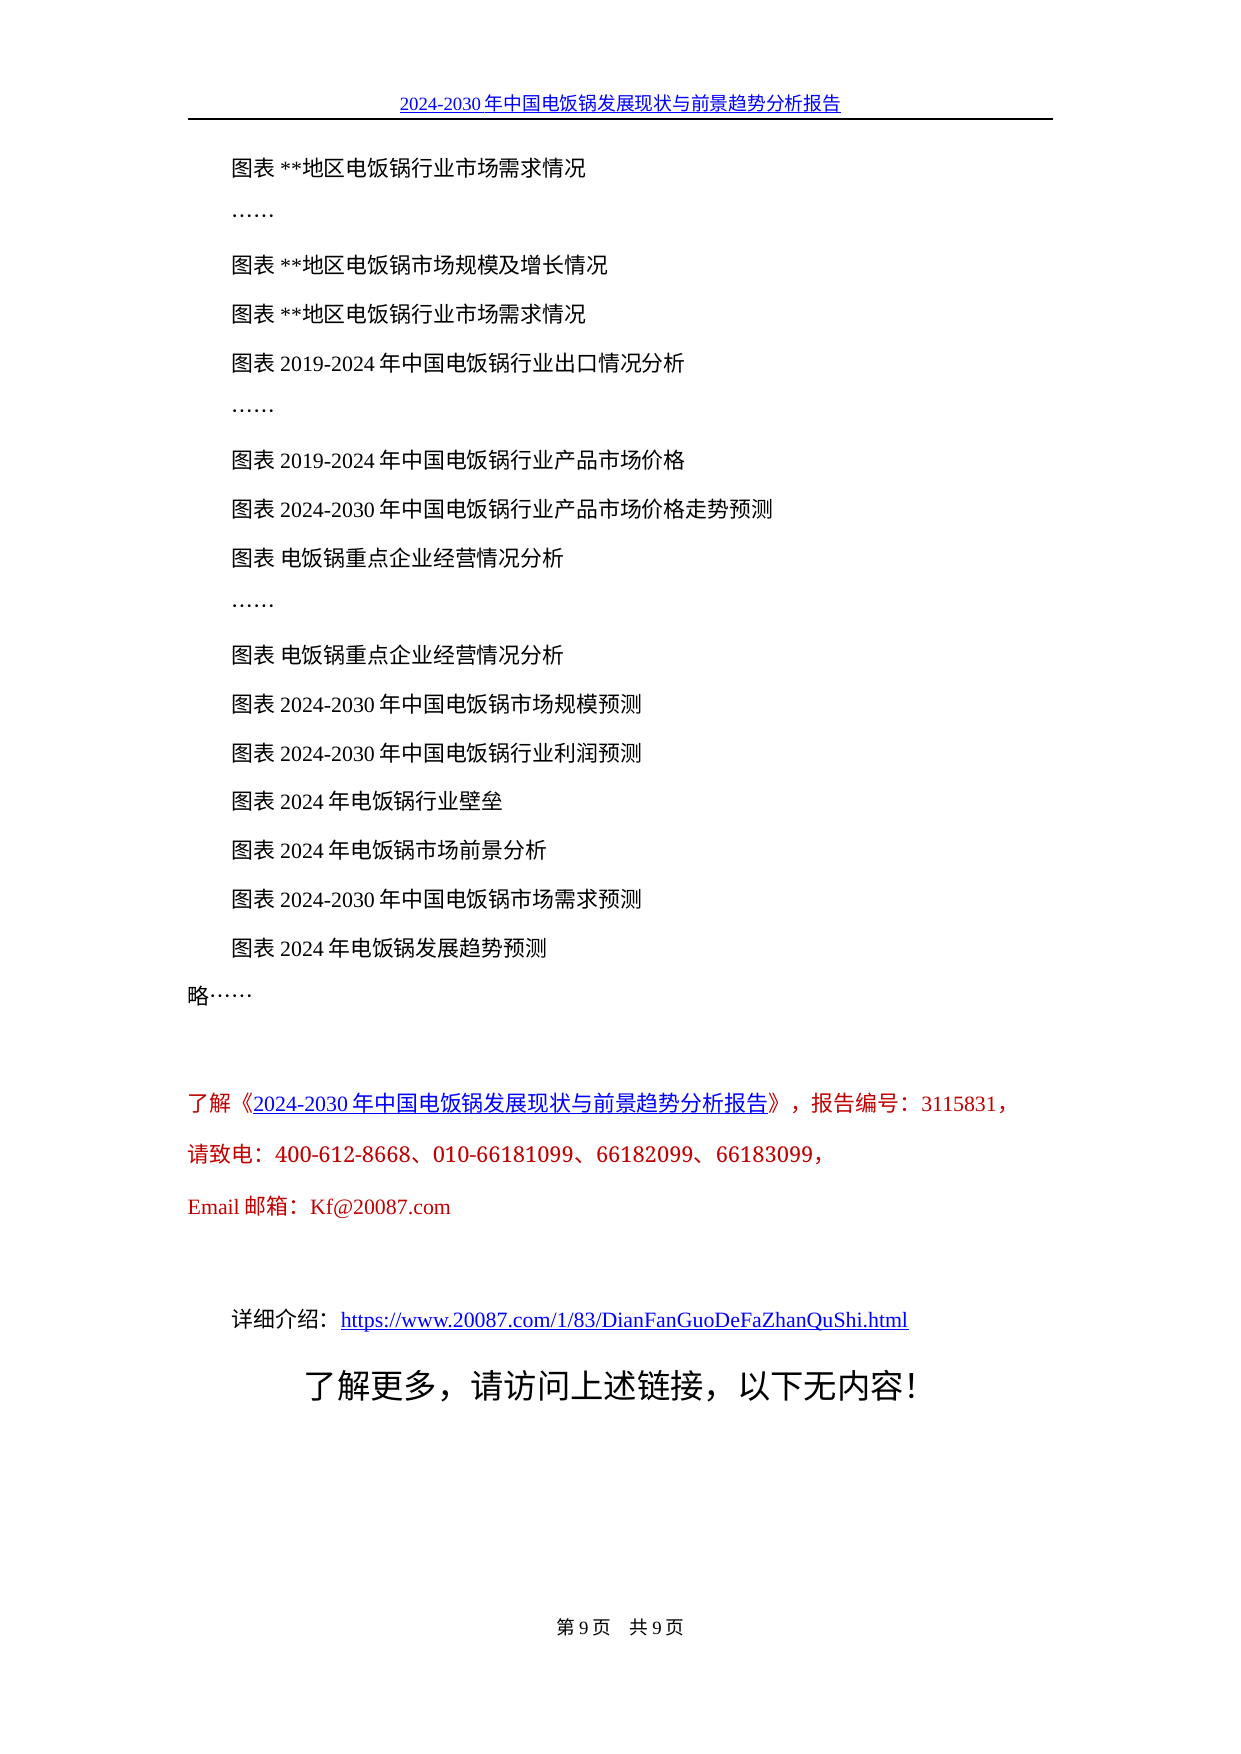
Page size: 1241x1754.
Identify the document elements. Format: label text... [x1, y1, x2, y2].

text 了解《2024-2030年中国电饭锅发展现状与前景趋势分析报告》，报告编号：3115831， [187, 1085, 1053, 1118]
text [187, 150, 1053, 1011]
text Email邮箱：Kf@20087.com [187, 1188, 1053, 1221]
title 了解更多，请访问上述链接，以下无内容！ [187, 1351, 1053, 1416]
text 详细介绍：https://www.20087.com/1/83/DianFanGuoDeFaZhanQuShi.html [187, 1301, 1053, 1334]
text 请致电：400-612-8668、010-66181099、66182099、66183099， [187, 1137, 1053, 1169]
